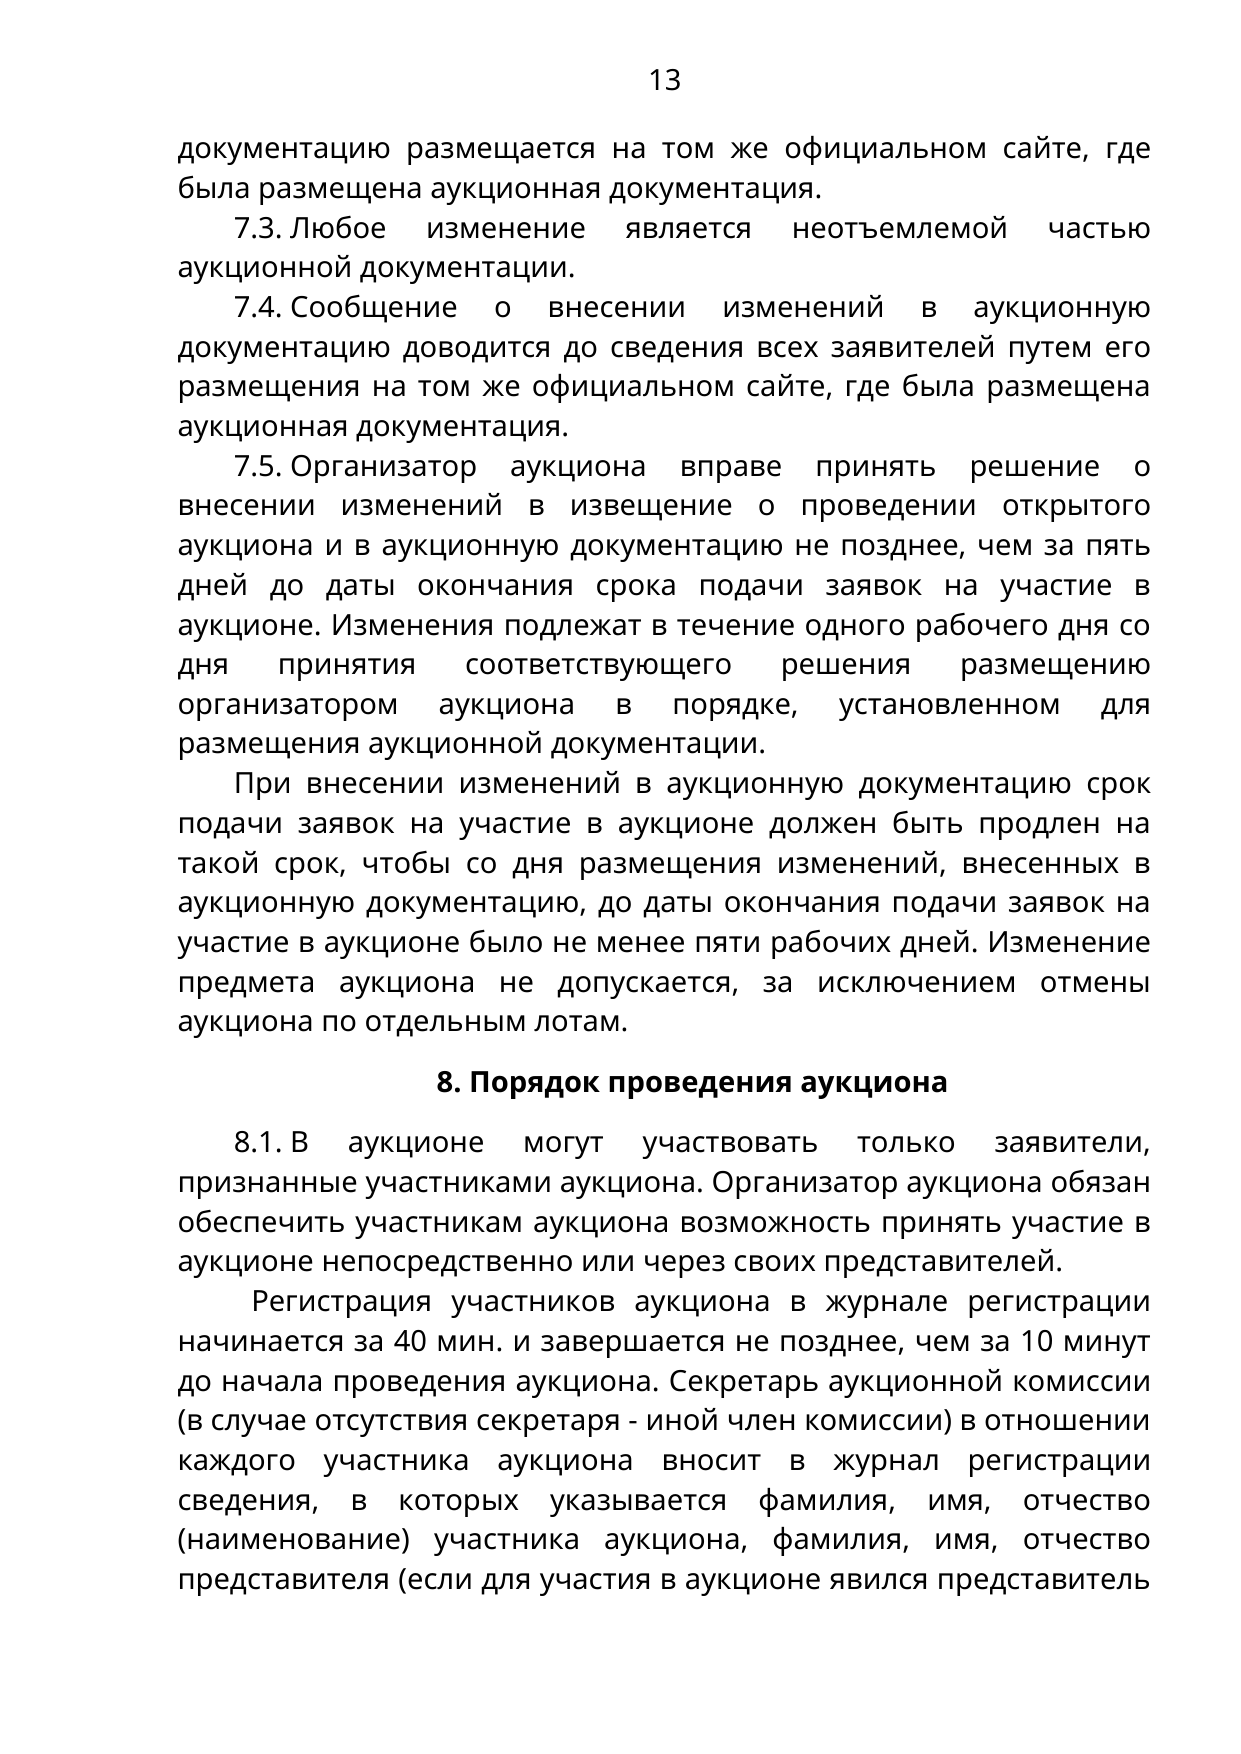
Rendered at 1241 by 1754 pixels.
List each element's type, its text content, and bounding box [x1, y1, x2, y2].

text 7.3. Любое изменение является неотъемлемой частью аукционной документации. [177, 207, 1152, 286]
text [177, 1280, 1152, 1598]
text 8.1. В аукционе могут участвовать только заявители, признанные участниками аукциона. Организатор аукциона обязан обеспечить участникам аукциона возможность принять участие в аукционе непосредственно или через своих представителей. [177, 1122, 1152, 1280]
text 7.4. Сообщение о внесении изменений в аукционную документацию доводится до сведения всех заявителей путем его размещения на том же официальном сайте, где была размещена аукционная документация. [177, 286, 1152, 445]
text 8. Порядок проведения аукциона [177, 1061, 1152, 1101]
text 7.5. Организатор аукциона вправе принять решение о внесении изменений в извещение о проведении открытого аукциона и в аукционную документацию не позднее, чем за пять дней до даты окончания срока подачи заявок на участие в аукционе. Изменения подлежат в течение одного рабочего дня со дня принятия соответствующего решения размещению организатором аукциона в порядке, установленном для размещения аукционной документации. [177, 445, 1152, 762]
text При внесении изменений в аукционную документацию срок подачи заявок на участие в аукционе должен быть продлен на такой срок, чтобы со дня размещения изменений, внесенных в аукционную документацию, до даты окончания подачи заявок на участие в аукционе было не менее пяти рабочих дней. Изменение предмета аукциона не допускается, за исключением отмены аукциона по отдельным лотам. [177, 762, 1152, 1040]
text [177, 127, 1152, 207]
